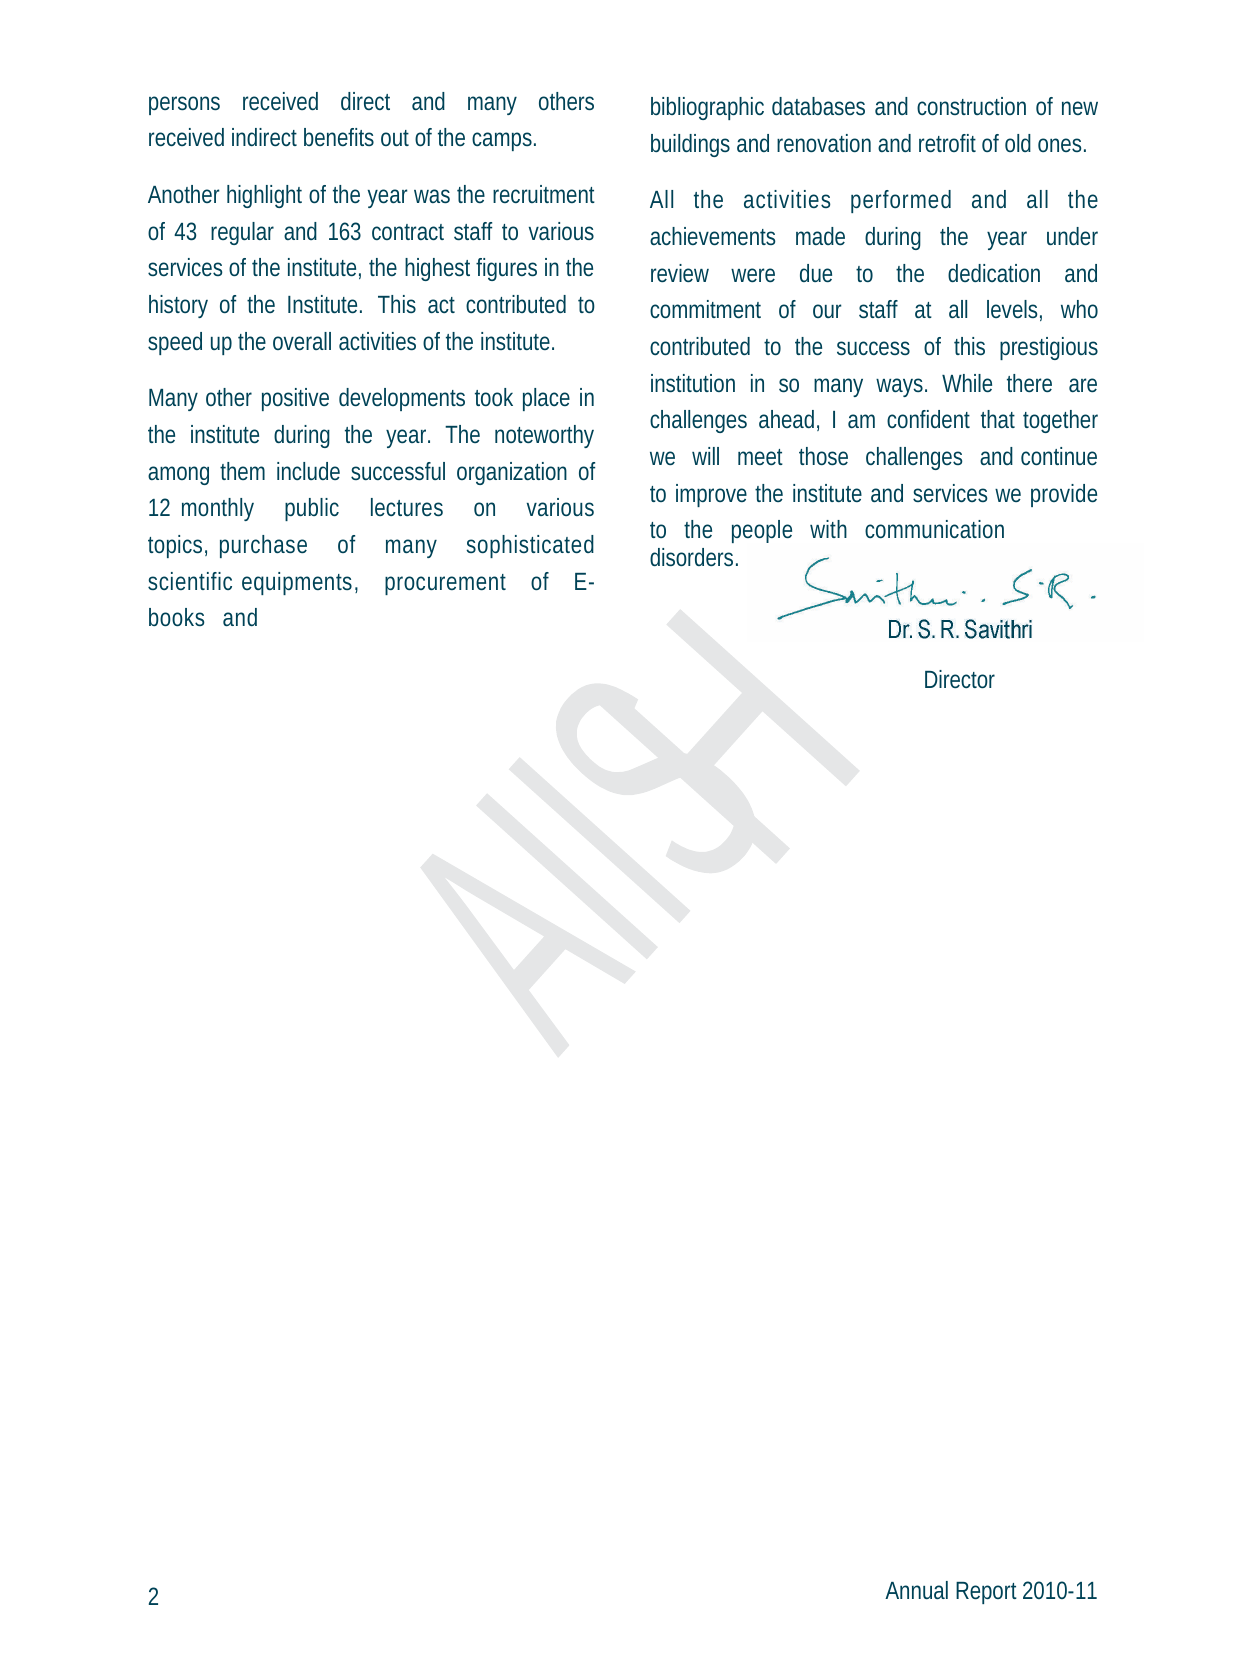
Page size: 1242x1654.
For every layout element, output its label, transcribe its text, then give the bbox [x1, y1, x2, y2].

text Many other positive developments took place in the institute during the year. The noteworthy among them include successful organization of 12 monthly public lectures on various topics, purchase of many sophisticated scientific equipments, procurement of E-books and [148, 383, 595, 632]
text 2 Annual Report 2010-11 [148, 1576, 1156, 1610]
picture [747, 543, 1145, 642]
text All the activities performed and all the achievements made during the year under review were due to the dedication and commitment of our staff at all levels, who contributed to the success of this prestigious institution in so many ways. While there are challenges ahead, I am confident that together we will meet those challenges and continue to improve the institute and services we provide to the people with communication [649, 185, 1098, 544]
text bibliographic databases and construction of new buildings and renovation and retrofit of old ones. [649, 92, 1098, 157]
text persons received direct and many others received indirect benefits out of the camps. [148, 87, 595, 152]
text Another highlight of the year was the recruitment of 43 regular and 163 contract staff to various services of the institute, the highest figures in the history of the Institute. This act contributed to speed up the overall activities of the institute. [148, 180, 595, 355]
text Director [923, 665, 1156, 694]
